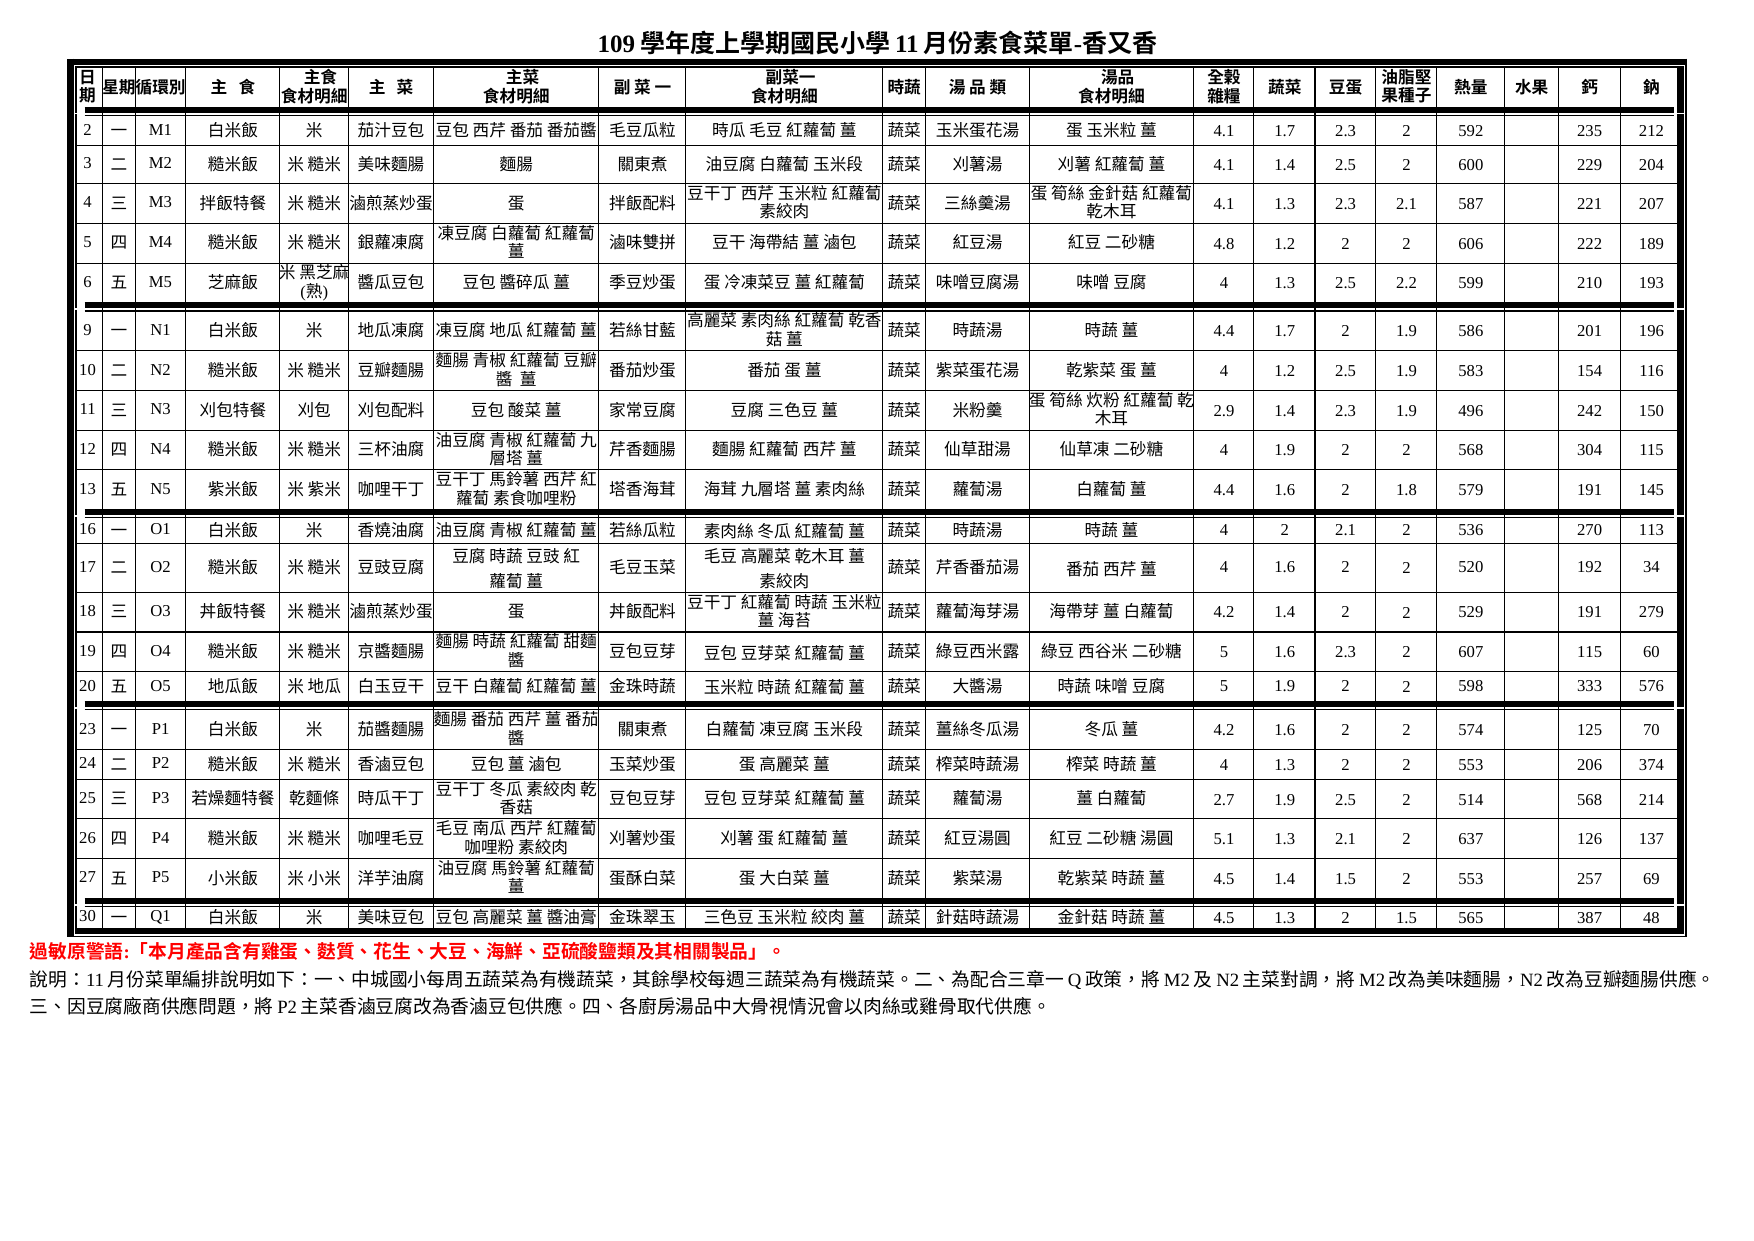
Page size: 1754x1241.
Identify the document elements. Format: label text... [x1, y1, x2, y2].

table_cell 2.3 [1316, 391, 1375, 429]
table_cell [1505, 351, 1558, 390]
table_cell 豆包 豆芽菜 紅蘿蔔 薑 [686, 633, 882, 671]
table_cell O2 [136, 544, 185, 592]
table_cell 4.4 [1194, 312, 1253, 350]
table_cell 素肉絲 冬瓜 紅蘿蔔 薑 [686, 518, 882, 542]
table_cell 2 [1376, 431, 1436, 469]
table_cell 1.6 [1254, 544, 1314, 592]
table_cell 2 [1316, 907, 1375, 928]
table_cell 薑絲冬瓜湯 [926, 710, 1029, 749]
table_cell 19 [77, 633, 102, 671]
table_cell 五 [103, 264, 135, 302]
table_cell 4 [1194, 264, 1253, 302]
table_cell 針菇時蔬湯 [926, 907, 1029, 928]
table_cell 乾麵條 [280, 780, 348, 818]
table_cell 蔬菜 [883, 633, 925, 671]
table_cell 蔬菜 [883, 593, 925, 631]
table_cell 2 [1376, 750, 1436, 778]
table_cell 1.6 [1254, 633, 1314, 671]
table_cell 4 [1194, 544, 1253, 592]
table_cell 蔬菜 [883, 710, 925, 749]
table_cell 568 [1437, 431, 1504, 469]
table_cell 豆瓣麵腸 [349, 351, 433, 390]
table_cell M1 [136, 116, 185, 145]
table_cell 2.5 [1316, 351, 1375, 390]
table_cell 2 [1376, 672, 1436, 701]
table_cell 麵腸 紅蘿蔔 西芹 薑 [686, 431, 882, 469]
table_header 豆蛋 [1316, 68, 1375, 107]
table_cell 574 [1437, 710, 1504, 749]
table_cell 2 [1376, 710, 1436, 749]
table_cell 586 [1437, 312, 1504, 350]
table_cell 塔香海茸 [599, 470, 685, 509]
table_cell 時蔬湯 [926, 518, 1029, 542]
table_cell 2 [1316, 312, 1375, 350]
table_cell 2 [1316, 593, 1375, 631]
table_cell 香燒油腐 [349, 518, 433, 542]
table_cell 536 [1437, 518, 1504, 542]
table_cell 204 [1621, 146, 1677, 183]
table_cell 565 [1437, 907, 1504, 928]
table_cell 米 糙米 [280, 224, 348, 262]
table_cell 京醬麵腸 [349, 633, 433, 671]
table_cell 2.3 [1316, 184, 1375, 223]
table_header 時蔬 [883, 68, 925, 107]
table_cell 1.4 [1254, 391, 1314, 429]
table_cell 糙米飯 [186, 750, 279, 778]
table_cell 白米飯 [186, 518, 279, 542]
table_cell 白蘿蔔 薑 [1030, 470, 1193, 509]
table_cell 冬瓜 薑 [1030, 710, 1193, 749]
table_cell 若絲甘藍 [599, 312, 685, 350]
table_cell 4.2 [1194, 593, 1253, 631]
table_cell 553 [1437, 750, 1504, 778]
table_cell 2 [1376, 224, 1436, 262]
table_cell [1505, 146, 1558, 183]
table_cell 蔬菜 [883, 146, 925, 183]
table_cell 1.5 [1376, 907, 1436, 928]
table_cell 白米飯 [186, 710, 279, 749]
table_cell 豆干 白蘿蔔 紅蘿蔔 薑 [434, 672, 598, 701]
table_cell 193 [1621, 264, 1677, 302]
table_cell 599 [1437, 264, 1504, 302]
table_cell 2.5 [1316, 264, 1375, 302]
table_cell 美味豆包 [349, 907, 433, 928]
table_cell 季豆炒蛋 [599, 264, 685, 302]
table_cell 10 [77, 351, 102, 390]
table_cell 4.1 [1194, 184, 1253, 223]
table_cell 592 [1437, 116, 1504, 145]
table_cell 1.3 [1254, 264, 1314, 302]
text 109學年度上學期國民小學11月份素食菜單-香又香 [29, 29, 1724, 58]
table_cell 5.1 [1194, 819, 1253, 858]
table_cell 紫米飯 [186, 470, 279, 509]
table_cell 1.4 [1254, 859, 1314, 898]
table_cell 關東煮 [599, 710, 685, 749]
table_cell 154 [1559, 351, 1620, 390]
table_cell 芹香番茄湯 [926, 544, 1029, 592]
table_cell [1505, 819, 1558, 858]
table_cell 4 [1194, 518, 1253, 542]
table_cell 374 [1621, 750, 1677, 778]
table_cell 60 [1621, 633, 1677, 671]
table_cell 13 [77, 470, 102, 509]
table_cell 地瓜飯 [186, 672, 279, 701]
table_cell 糙米飯 [186, 819, 279, 858]
table_cell 1.9 [1254, 431, 1314, 469]
table_cell 2.5 [1316, 780, 1375, 818]
table_header 蔬菜 [1254, 68, 1314, 107]
table_cell 毛豆 高麗菜 乾木耳 薑 素絞肉 [686, 544, 882, 592]
table_cell [1505, 750, 1558, 778]
table_cell [1505, 116, 1558, 145]
table_cell 一 [103, 518, 135, 542]
table_cell 1.6 [1254, 470, 1314, 509]
table_cell 69 [1621, 859, 1677, 898]
table_cell 蔬菜 [883, 264, 925, 302]
table_cell 滷味雙拼 [599, 224, 685, 262]
table_cell 蘿蔔湯 [926, 780, 1029, 818]
table_header 油脂堅果種子 [1376, 68, 1436, 107]
table_cell 2 [1316, 710, 1375, 749]
table_cell 2.3 [1316, 633, 1375, 671]
table_cell 222 [1559, 224, 1620, 262]
table_cell 豆干丁 馬鈴薯 西芹 紅蘿蔔 素食咖哩粉 [434, 470, 598, 509]
table_cell 229 [1559, 146, 1620, 183]
table_cell 387 [1559, 907, 1620, 928]
table_cell 2.5 [1316, 146, 1375, 183]
table_cell 5 [1194, 672, 1253, 701]
table_cell 茄汁豆包 [349, 116, 433, 145]
table_cell [1505, 184, 1558, 223]
table_cell 蛋 筍絲 金針菇 紅蘿蔔 乾木耳 [1030, 184, 1193, 223]
table_header 熱量 [1437, 68, 1504, 107]
table_cell 蔬菜 [883, 224, 925, 262]
table_cell 1.7 [1254, 116, 1314, 145]
table_cell 豆包 高麗菜 薑 醬油膏 [434, 907, 598, 928]
table_cell 米 糙米 [280, 431, 348, 469]
table_cell 米 地瓜 [280, 672, 348, 701]
table_cell 金珠翠玉 [599, 907, 685, 928]
table_cell 蔬菜 [883, 116, 925, 145]
table_cell 味噌豆腐湯 [926, 264, 1029, 302]
table_cell 番茄 蛋 薑 [686, 351, 882, 390]
table_cell [1505, 312, 1558, 350]
table_cell P3 [136, 780, 185, 818]
table_header 全榖 雜糧 [1194, 68, 1253, 107]
table_cell 米 [280, 518, 348, 542]
table_cell 1.9 [1254, 672, 1314, 701]
table_cell 糙米飯 [186, 351, 279, 390]
table_cell 刈薯湯 [926, 146, 1029, 183]
table_cell [1505, 224, 1558, 262]
table_cell 145 [1621, 470, 1677, 509]
table_cell 麵腸 [434, 146, 598, 183]
table_cell 金珠時蔬 [599, 672, 685, 701]
table_cell 豆干丁 西芹 玉米粒 紅蘿蔔 素絞肉 [686, 184, 882, 223]
table_cell 2 [1376, 633, 1436, 671]
table_cell 二 [103, 750, 135, 778]
table_cell 白米飯 [186, 116, 279, 145]
table_cell 麵腸 番茄 西芹 薑 番茄醬 [434, 710, 598, 749]
table_header 鈣 [1559, 68, 1620, 107]
table_cell 綠豆西米露 [926, 633, 1029, 671]
table_cell 糙米飯 [186, 146, 279, 183]
table_cell 蔬菜 [883, 391, 925, 429]
table_cell 豆包 豆芽菜 紅蘿蔔 薑 [686, 780, 882, 818]
table_cell 糙米飯 [186, 633, 279, 671]
table_cell 二 [103, 351, 135, 390]
table_cell [1505, 518, 1558, 542]
table_cell 2 [1316, 544, 1375, 592]
table_cell 576 [1621, 672, 1677, 701]
table_cell 豆腐 時蔬 豆豉 紅蘿蔔 薑 [434, 544, 598, 592]
table_cell 美味麵腸 [349, 146, 433, 183]
table_cell 4 [1194, 750, 1253, 778]
table_cell 白米飯 [186, 312, 279, 350]
table_cell 607 [1437, 633, 1504, 671]
table_cell 18 [77, 593, 102, 631]
table_cell 刈包配料 [349, 391, 433, 429]
table_cell 丼飯特餐 [186, 593, 279, 631]
table_header 副菜一 食材明細 [686, 68, 882, 107]
table_cell 米 糙米 [280, 351, 348, 390]
table_cell 30 [74, 898, 102, 928]
table_cell 米 [280, 116, 348, 145]
table_cell 9 [74, 302, 102, 350]
table_cell 豆包豆芽 [599, 633, 685, 671]
table_cell 2 [1316, 431, 1375, 469]
table_cell 仙草甜湯 [926, 431, 1029, 469]
table_cell 凍豆腐 地瓜 紅蘿蔔 薑 [434, 312, 598, 350]
table_cell 刈薯炒蛋 [599, 819, 685, 858]
table_cell 四 [103, 431, 135, 469]
table_cell 米 [280, 312, 348, 350]
table_cell 一 [103, 710, 135, 749]
table_cell 家常豆腐 [599, 391, 685, 429]
table_cell 白蘿蔔 凍豆腐 玉米段 [686, 710, 882, 749]
table_cell 206 [1559, 750, 1620, 778]
table_cell 糙米飯 [186, 431, 279, 469]
table_cell 4 [77, 184, 102, 223]
table_cell P4 [136, 819, 185, 858]
table_cell 257 [1559, 859, 1620, 898]
table_cell 蘿蔔海芽湯 [926, 593, 1029, 631]
table_cell 2 [1316, 750, 1375, 778]
table_header 鈉 [1621, 68, 1677, 107]
table_cell 豆包 薑 滷包 [434, 750, 598, 778]
table_cell 23 [74, 701, 102, 749]
text 說明：11月份菜單編排說明如下：一、中城國小每周五蔬菜為有機蔬菜，其餘學校每週三蔬菜為有機蔬菜。二、為配合三章一Q政策，將M2及N2主菜對調，將M2改為美味麵腸，N2改為豆瓣麵腸供應。三、因豆腐廠商供應問題，將P2主菜香滷豆腐改為香滷豆包供應。四、各廚房湯品中大骨視情況會以肉絲或雞骨取代供應。 [29, 964, 1724, 1019]
table_cell 蔬菜 [883, 672, 925, 701]
table_cell 油豆腐 青椒 紅蘿蔔 九層塔 薑 [434, 431, 598, 469]
table_header 副 菜 一 [599, 68, 685, 107]
table_cell 時蔬 薑 [1030, 518, 1193, 542]
table_cell M5 [136, 264, 185, 302]
table_cell 1.7 [1254, 312, 1314, 350]
table_cell 高麗菜 素肉絲 紅蘿蔔 乾香菇 薑 [686, 312, 882, 350]
table_header 主菜 食材明細 [434, 68, 598, 107]
text 過敏原警語:「本月產品含有雞蛋、麩質、花生、大豆、海鮮、亞硫酸鹽類及其相關製品」。 [786, 937, 1724, 964]
table_cell 2.1 [1316, 819, 1375, 858]
table_cell 刈包 [280, 391, 348, 429]
table_cell 時瓜干丁 [349, 780, 433, 818]
table_cell 蔬菜 [883, 819, 925, 858]
table_cell 綠豆 西谷米 二砂糖 [1030, 633, 1193, 671]
table_cell 637 [1437, 819, 1504, 858]
table_cell 16 [74, 509, 102, 542]
table_cell 2 [1254, 518, 1314, 542]
table_cell 17 [77, 544, 102, 592]
table_cell N1 [136, 312, 185, 350]
table_cell 514 [1437, 780, 1504, 818]
table_cell 海帶芽 薑 白蘿蔔 [1030, 593, 1193, 631]
table_cell 蛋 玉米粒 薑 [1030, 116, 1193, 145]
table_cell 三 [103, 593, 135, 631]
table_cell 米 小米 [280, 859, 348, 898]
table_cell 529 [1437, 593, 1504, 631]
table_cell 1.9 [1376, 391, 1436, 429]
table_cell 五 [103, 859, 135, 898]
table_cell 201 [1559, 312, 1620, 350]
table_cell 乾紫菜 時蔬 薑 [1030, 859, 1193, 898]
table_cell [1505, 593, 1558, 631]
table_cell 191 [1559, 470, 1620, 509]
table_cell 乾紫菜 蛋 薑 [1030, 351, 1193, 390]
table_cell 4 [1194, 351, 1253, 390]
table_cell 四 [103, 224, 135, 262]
table_cell 豆包 醬碎瓜 薑 [434, 264, 598, 302]
table_header 湯品 食材明細 [1030, 68, 1193, 107]
table_cell 蛋 筍絲 炊粉 紅蘿蔔 乾木耳 [1030, 391, 1193, 429]
table_cell 2 [1376, 819, 1436, 858]
table_cell 滷煎蒸炒蛋 [349, 184, 433, 223]
table_cell [1505, 710, 1558, 749]
table_cell 2 [1376, 859, 1436, 898]
table_cell 時蔬湯 [926, 312, 1029, 350]
table_cell 2.1 [1376, 184, 1436, 223]
table_cell P2 [136, 750, 185, 778]
table_cell 刈包特餐 [186, 391, 279, 429]
table_cell 玉米蛋花湯 [926, 116, 1029, 145]
table_cell 米 糙米 [280, 184, 348, 223]
table_cell 蛋 [434, 184, 598, 223]
table_cell 25 [77, 780, 102, 818]
table_cell 蔬菜 [883, 518, 925, 542]
table_cell 拌飯特餐 [186, 184, 279, 223]
table_cell 蛋 冷凍菜豆 薑 紅蘿蔔 [686, 264, 882, 302]
table_cell [1505, 391, 1558, 429]
table_cell 地瓜凍腐 [349, 312, 433, 350]
table_cell 紫菜湯 [926, 859, 1029, 898]
table_cell 毛豆玉菜 [599, 544, 685, 592]
table_cell 蔬菜 [883, 184, 925, 223]
table_cell 豆豉豆腐 [349, 544, 433, 592]
table_header 日期 [77, 68, 102, 107]
table_header 湯 品 類 [926, 68, 1029, 107]
table_cell Q1 [136, 907, 185, 928]
table_cell 油豆腐 白蘿蔔 玉米段 [686, 146, 882, 183]
table_cell 496 [1437, 391, 1504, 429]
table_cell 1.8 [1376, 470, 1436, 509]
table_cell 薑 白蘿蔔 [1030, 780, 1193, 818]
table_cell 3 [77, 146, 102, 183]
table_cell 1.2 [1254, 224, 1314, 262]
table_cell 235 [1559, 116, 1620, 145]
table_cell 蔬菜 [883, 907, 925, 928]
table_header 主 食 [186, 68, 279, 107]
table_cell 26 [77, 819, 102, 858]
table_cell 568 [1559, 780, 1620, 818]
table_header 循環別 [136, 68, 185, 107]
table_cell 玉米粒 時蔬 紅蘿蔔 薑 [686, 672, 882, 701]
table_cell 587 [1437, 184, 1504, 223]
table_cell 三 [103, 780, 135, 818]
table_cell 333 [1559, 672, 1620, 701]
table_cell 白玉豆干 [349, 672, 433, 701]
table_cell 蔬菜 [883, 859, 925, 898]
table_cell 2.7 [1194, 780, 1253, 818]
table_cell 304 [1559, 431, 1620, 469]
table_cell 2.3 [1316, 116, 1375, 145]
table_header 主食 食材明細 [280, 68, 348, 107]
table_cell 蔬菜 [883, 312, 925, 350]
table_cell 刈薯 蛋 紅蘿蔔 薑 [686, 819, 882, 858]
table_cell 一 [103, 312, 135, 350]
table_cell N2 [136, 351, 185, 390]
table_cell 時瓜 毛豆 紅蘿蔔 薑 [686, 116, 882, 145]
table_cell 579 [1437, 470, 1504, 509]
table_cell 關東煮 [599, 146, 685, 183]
table_cell 2.2 [1376, 264, 1436, 302]
table_cell 番茄 西芹 薑 [1030, 544, 1193, 592]
table_cell 蔬菜 [883, 544, 925, 592]
table_cell 若絲瓜粒 [599, 518, 685, 542]
table_cell 蔬菜 [883, 750, 925, 778]
table_cell 豆包 酸菜 薑 [434, 391, 598, 429]
table_cell [1505, 859, 1558, 898]
table_cell 小米飯 [186, 859, 279, 898]
table_cell 116 [1621, 351, 1677, 390]
table_cell N4 [136, 431, 185, 469]
table_cell 米 糙米 [280, 146, 348, 183]
table_cell 212 [1621, 107, 1682, 145]
table_cell 咖哩毛豆 [349, 819, 433, 858]
table_cell 麵腸 時蔬 紅蘿蔔 甜麵醬 [434, 633, 598, 671]
table_cell 豆腐 三色豆 薑 [686, 391, 882, 429]
table_cell O5 [136, 672, 185, 701]
table_cell 豆干丁 紅蘿蔔 時蔬 玉米粒 薑 海苔 [686, 593, 882, 631]
table_cell 三 [103, 184, 135, 223]
table_cell 2 [1376, 593, 1436, 631]
table_cell 270 [1559, 518, 1620, 542]
table_cell 米粉羹 [926, 391, 1029, 429]
table_cell 2 [74, 107, 102, 145]
table_cell 蛋 高麗菜 薑 [686, 750, 882, 778]
table_cell 蛋 大白菜 薑 [686, 859, 882, 898]
table_cell 24 [77, 750, 102, 778]
table_cell 蔬菜 [883, 351, 925, 390]
table_cell 4.5 [1194, 907, 1253, 928]
table_cell 11 [77, 391, 102, 429]
table_cell 米 [280, 710, 348, 749]
table_cell 553 [1437, 859, 1504, 898]
table_cell 豆包豆芽 [599, 780, 685, 818]
table_cell 米 糙米 [280, 593, 348, 631]
table_cell 番茄炒蛋 [599, 351, 685, 390]
table_cell 1.3 [1254, 184, 1314, 223]
table_cell 紅豆 二砂糖 湯圓 [1030, 819, 1193, 858]
table_cell 1.5 [1316, 859, 1375, 898]
table_cell N5 [136, 470, 185, 509]
table_cell 芝麻飯 [186, 264, 279, 302]
table_cell [1505, 907, 1558, 928]
table_cell 2 [1376, 544, 1436, 592]
table_cell 70 [1621, 701, 1682, 749]
table_cell O1 [136, 518, 185, 542]
table_cell 米 糙米 [280, 633, 348, 671]
table_cell [1505, 633, 1558, 671]
table_cell 蔬菜 [883, 431, 925, 469]
table_cell O4 [136, 633, 185, 671]
table_cell 五 [103, 470, 135, 509]
table_cell 520 [1437, 544, 1504, 592]
table_cell 大醬湯 [926, 672, 1029, 701]
table_cell 糙米飯 [186, 224, 279, 262]
table_cell 凍豆腐 白蘿蔔 紅蘿蔔 薑 [434, 224, 598, 262]
table_cell 茄醬麵腸 [349, 710, 433, 749]
table_cell 麵腸 青椒 紅蘿蔔 豆瓣醬 薑 [434, 351, 598, 390]
table_cell 丼飯配料 [599, 593, 685, 631]
table_cell 113 [1621, 509, 1682, 542]
table_cell 若燥麵特餐 [186, 780, 279, 818]
table_cell 刈薯 紅蘿蔔 薑 [1030, 146, 1193, 183]
table_cell 5 [77, 224, 102, 262]
table_cell 279 [1621, 593, 1677, 631]
table_cell 五 [103, 672, 135, 701]
table_cell 48 [1621, 898, 1682, 928]
table_cell 598 [1437, 672, 1504, 701]
table_cell 米 糙米 [280, 750, 348, 778]
table_cell 207 [1621, 184, 1677, 223]
table_cell 二 [103, 146, 135, 183]
table_cell 115 [1559, 633, 1620, 671]
table_cell 一 [103, 907, 135, 928]
table_cell [1505, 780, 1558, 818]
table_cell 196 [1621, 302, 1682, 350]
table_cell 27 [77, 859, 102, 898]
table_cell M3 [136, 184, 185, 223]
table_cell 126 [1559, 819, 1620, 858]
table_cell 滷煎蒸炒蛋 [349, 593, 433, 631]
table_cell 三絲羹湯 [926, 184, 1029, 223]
table_cell [1505, 264, 1558, 302]
table_cell P5 [136, 859, 185, 898]
table_cell M2 [136, 146, 185, 183]
table_cell 米 糙米 [280, 544, 348, 592]
table_cell 豆干丁 冬瓜 素絞肉 乾香菇 [434, 780, 598, 818]
table_cell [1505, 470, 1558, 509]
table_cell 油豆腐 青椒 紅蘿蔔 薑 [434, 518, 598, 542]
table_cell 銀蘿凍腐 [349, 224, 433, 262]
table_cell 海茸 九層塔 薑 素肉絲 [686, 470, 882, 509]
table_cell 1.2 [1254, 351, 1314, 390]
table_cell 四 [103, 633, 135, 671]
table_cell 115 [1621, 431, 1677, 469]
table_cell 137 [1621, 819, 1677, 858]
table_cell 二 [103, 544, 135, 592]
table_cell 味噌 豆腐 [1030, 264, 1193, 302]
table_cell 拌飯配料 [599, 184, 685, 223]
table_cell 1.3 [1254, 750, 1314, 778]
table_cell 4.4 [1194, 470, 1253, 509]
table_cell O3 [136, 593, 185, 631]
table_cell 白米飯 [186, 907, 279, 928]
table_cell 仙草凍 二砂糖 [1030, 431, 1193, 469]
table_cell 242 [1559, 391, 1620, 429]
table_cell 191 [1559, 593, 1620, 631]
table_cell 4.8 [1194, 224, 1253, 262]
table_cell 12 [77, 431, 102, 469]
table_cell 1.9 [1376, 351, 1436, 390]
table_cell 583 [1437, 351, 1504, 390]
table_cell 米 [280, 907, 348, 928]
table_cell 192 [1559, 544, 1620, 592]
table_cell 蔬菜 [883, 470, 925, 509]
table_cell 2 [1376, 116, 1436, 145]
table_cell 600 [1437, 146, 1504, 183]
table_cell [1505, 672, 1558, 701]
table_cell 214 [1621, 780, 1677, 818]
table_cell 毛豆 南瓜 西芹 紅蘿蔔 咖哩粉 素絞肉 [434, 819, 598, 858]
table_cell 189 [1621, 224, 1677, 262]
table_cell 咖哩干丁 [349, 470, 433, 509]
table_cell 醬瓜豆包 [349, 264, 433, 302]
table_cell 時蔬 味噌 豆腐 [1030, 672, 1193, 701]
table_cell 6 [77, 264, 102, 302]
table_cell 紅豆湯圓 [926, 819, 1029, 858]
table_cell 2 [1316, 224, 1375, 262]
table_cell [1505, 544, 1558, 592]
table_cell 糙米飯 [186, 544, 279, 592]
table_cell 米 糙米 [280, 819, 348, 858]
table_cell 2.9 [1194, 391, 1253, 429]
table_cell 三色豆 玉米粒 絞肉 薑 [686, 907, 882, 928]
table_cell 豆包 西芹 番茄 番茄醬 [434, 116, 598, 145]
table_cell 2 [1376, 780, 1436, 818]
table_cell 1.3 [1254, 907, 1314, 928]
table_cell 蔬菜 [883, 780, 925, 818]
table_cell 2 [1316, 672, 1375, 701]
table_cell 三 [103, 391, 135, 429]
table_cell 1.9 [1254, 780, 1314, 818]
table_cell 4.2 [1194, 710, 1253, 749]
table_cell 香滷豆包 [349, 750, 433, 778]
table_cell 150 [1621, 391, 1677, 429]
table_cell 榨菜 時蔬 薑 [1030, 750, 1193, 778]
table_cell 20 [77, 672, 102, 701]
table_cell 1.3 [1254, 819, 1314, 858]
table_cell 2 [1316, 470, 1375, 509]
table_cell N3 [136, 391, 185, 429]
table_header 星期 [103, 68, 135, 107]
table_cell 606 [1437, 224, 1504, 262]
table_cell 紅豆 二砂糖 [1030, 224, 1193, 262]
table_cell 金針菇 時蔬 薑 [1030, 907, 1193, 928]
table_cell 油豆腐 馬鈴薯 紅蘿蔔 薑 [434, 859, 598, 898]
table_cell M4 [136, 224, 185, 262]
table_cell 1.4 [1254, 593, 1314, 631]
table_cell 蘿蔔湯 [926, 470, 1029, 509]
table_cell 2 [1376, 146, 1436, 183]
table_cell P1 [136, 710, 185, 749]
table_cell 125 [1559, 710, 1620, 749]
table_cell 蛋酥白菜 [599, 859, 685, 898]
table_cell 4.1 [1194, 116, 1253, 145]
table_cell 1.6 [1254, 710, 1314, 749]
table_cell 210 [1559, 264, 1620, 302]
table_cell 4.5 [1194, 859, 1253, 898]
table_cell 1.9 [1376, 312, 1436, 350]
table_cell 蛋 [434, 593, 598, 631]
table_cell 時蔬 薑 [1030, 312, 1193, 350]
table_cell 2 [1376, 518, 1436, 542]
table_cell 玉菜炒蛋 [599, 750, 685, 778]
table_cell 4.1 [1194, 146, 1253, 183]
table_cell 4 [1194, 431, 1253, 469]
table_header 主 菜 [349, 68, 433, 107]
table_cell 5 [1194, 633, 1253, 671]
table_cell 毛豆瓜粒 [599, 116, 685, 145]
table_cell 1.4 [1254, 146, 1314, 183]
table_cell 榨菜時蔬湯 [926, 750, 1029, 778]
table_cell 2.1 [1316, 518, 1375, 542]
table_cell 一 [103, 116, 135, 145]
table_cell 豆干 海帶結 薑 滷包 [686, 224, 882, 262]
table_cell 34 [1621, 544, 1677, 592]
table_cell 米 黑芝麻(熟) [280, 264, 348, 302]
table_header 水果 [1505, 68, 1558, 107]
table_cell [1505, 431, 1558, 469]
table_cell 芹香麵腸 [599, 431, 685, 469]
table_cell 紫菜蛋花湯 [926, 351, 1029, 390]
table_cell 三杯油腐 [349, 431, 433, 469]
table_cell 四 [103, 819, 135, 858]
table_cell 洋芋油腐 [349, 859, 433, 898]
table_cell 紅豆湯 [926, 224, 1029, 262]
table_cell 米 紫米 [280, 470, 348, 509]
table_cell 221 [1559, 184, 1620, 223]
